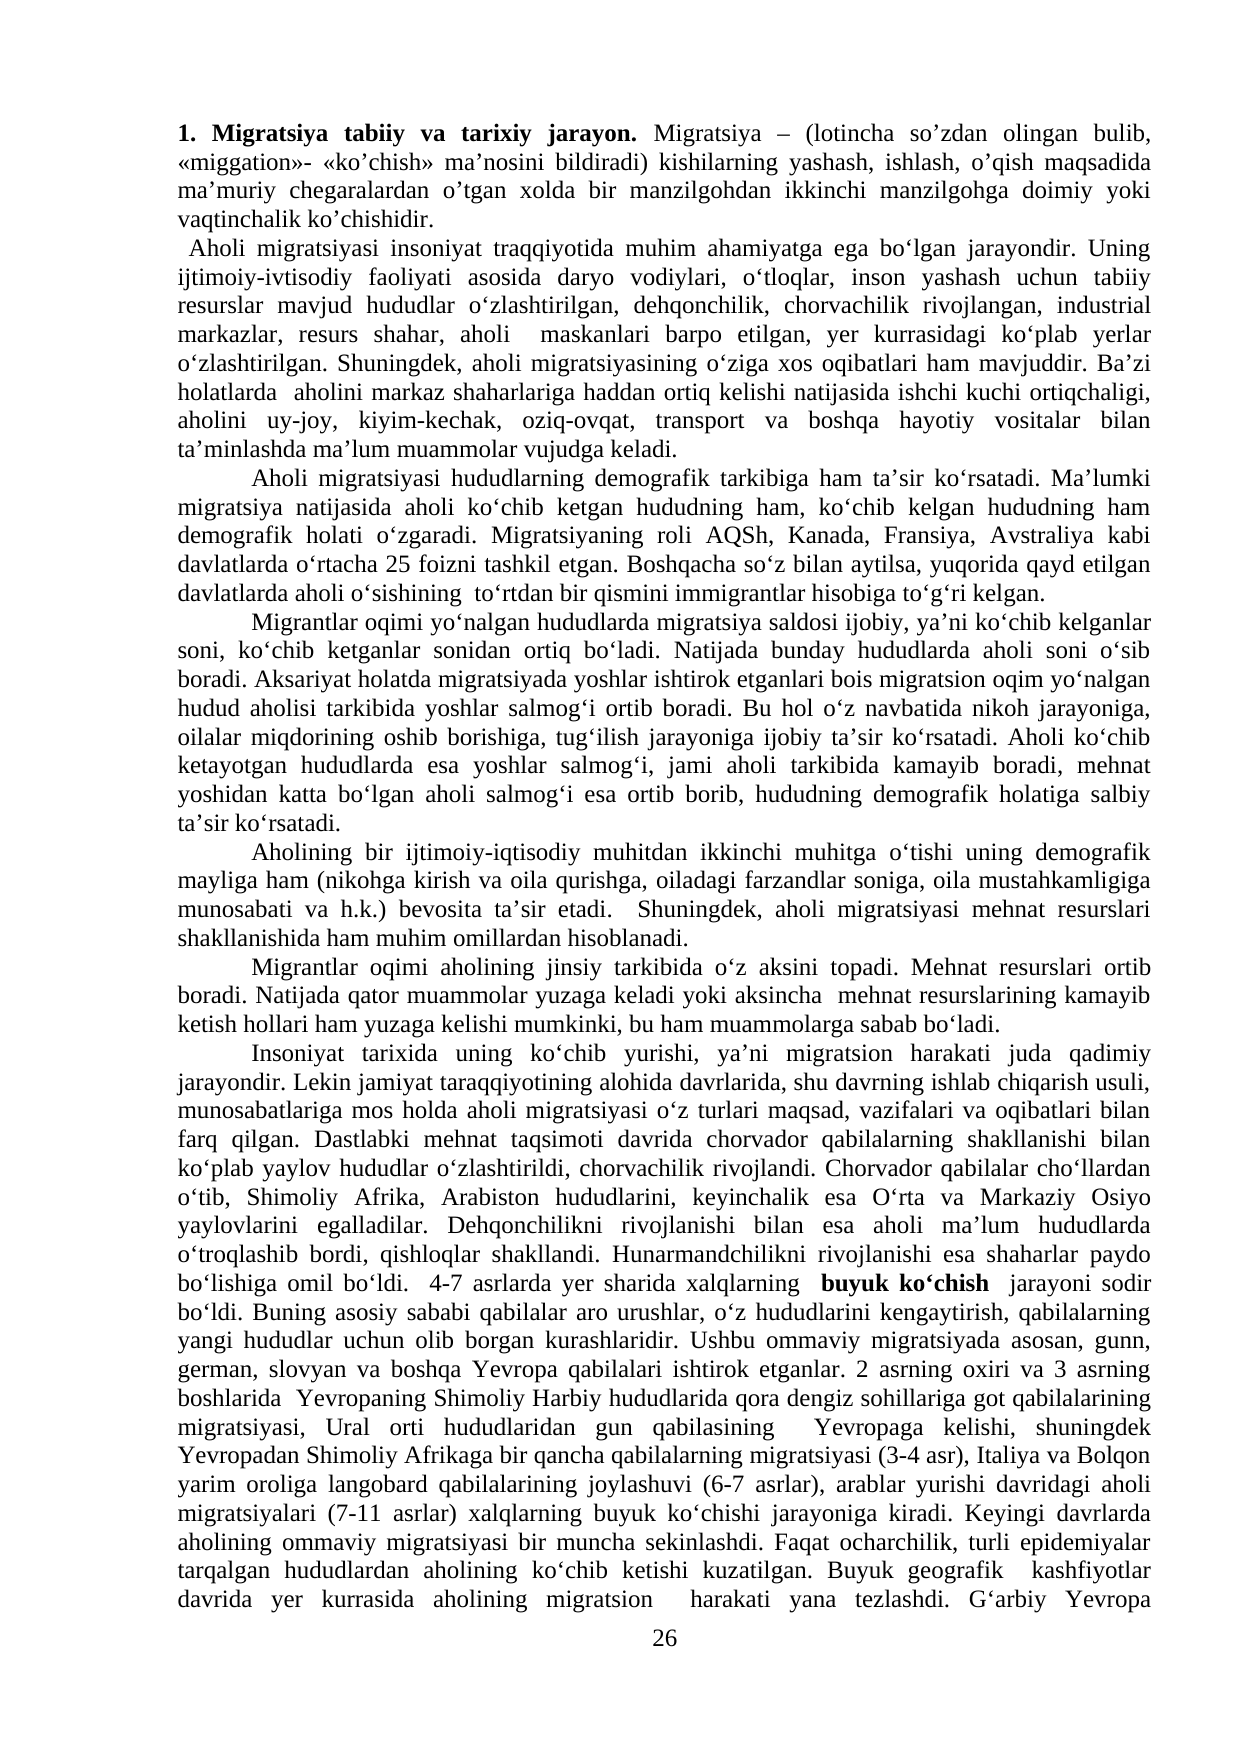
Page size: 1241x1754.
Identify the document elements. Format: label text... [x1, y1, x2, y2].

text Aholi migratsiyasi insoniyat traqqiyotida muhim ahamiyatga ega bo‘lgan jarayondir. Uning ijtimoiy-ivtisodiy faoliyati asosida daryo vodiylari, o‘tloqlar, inson yashash uchun tabiiy resurslar mavjud hududlar o‘zlashtirilgan, dehqonchilik, chorvachilik rivojlangan, industrial markazlar, resurs shahar, aholi maskanlari barpo etilgan, yer kurrasidagi ko‘plab yerlar o‘zlashtirilgan. Shuningdek, aholi migratsiyasining o‘ziga xos oqibatlari ham mavjuddir. Ba’zi holatlarda aholini markaz shaharlariga haddan ortiq kelishi natijasida ishchi kuchi ortiqchaligi, aholini uy-joy, kiyim-kechak, oziq-ovqat, transport va boshqa hayotiy vositalar bilan ta’minlashda ma’lum muammolar vujudga keladi. [177, 233, 1152, 463]
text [177, 1038, 1152, 1613]
text 1. Migratsiya tabiiy va tarixiy jarayon. Migratsiya – (lotincha so’zdan olingan bulib, «miggation»- «ko’chish» ma’nosini bildiradi) kishilarning yashash, ishlash, o’qish maqsadida ma’muriy chegaralardan o’tgan xolda bir manzilgohdan ikkinchi manzilgohga doimiy yoki vaqtinchalik ko’chishidir. [177, 118, 1152, 233]
text Migrantlar oqimi aholining jinsiy tarkibida o‘z aksini topadi. Mehnat resurslari ortib boradi. Natijada qator muammolar yuzaga keladi yoki aksincha mehnat resurslarining kamayib ketish hollari ham yuzaga kelishi mumkinki, bu ham muammolarga sabab bo‘ladi. [177, 952, 1152, 1038]
text Migrantlar oqimi yo‘nalgan hududlarda migratsiya saldosi ijobiy, ya’ni ko‘chib kelganlar soni, ko‘chib ketganlar sonidan ortiq bo‘ladi. Natijada bunday hududlarda aholi soni o‘sib boradi. Aksariyat holatda migratsiyada yoshlar ishtirok etganlari bois migratsion oqim yo‘nalgan hudud aholisi tarkibida yoshlar salmog‘i ortib boradi. Bu hol o‘z navbatida nikoh jarayoniga, oilalar miqdorining oshib borishiga, tug‘ilish jarayoniga ijobiy ta’sir ko‘rsatadi. Aholi ko‘chib ketayotgan hududlarda esa yoshlar salmog‘i, jami aholi tarkibida kamayib boradi, mehnat yoshidan katta bo‘lgan aholi salmog‘i esa ortib borib, hududning demografik holatiga salbiy ta’sir ko‘rsatadi. [177, 607, 1152, 837]
text Aholi migratsiyasi hududlarning demografik tarkibiga ham ta’sir ko‘rsatadi. Ma’lumki migratsiya natijasida aholi ko‘chib ketgan hududning ham, ko‘chib kelgan hududning ham demografik holati o‘zgaradi. Migratsiyaning roli AQSh, Kanada, Fransiya, Avstraliya kabi davlatlarda o‘rtacha 25 foizni tashkil etgan. Boshqacha so‘z bilan aytilsa, yuqorida qayd etilgan davlatlarda aholi o‘sishining to‘rtdan bir qismini immigrantlar hisobiga to‘g‘ri kelgan. [177, 463, 1152, 607]
text Aholining bir ijtimoiy-iqtisodiy muhitdan ikkinchi muhitga o‘tishi uning demografik mayliga ham (nikohga kirish va oila qurishga, oiladagi farzandlar soniga, oila mustahkamligiga munosabati va h.k.) bevosita ta’sir etadi. Shuningdek, aholi migratsiyasi mehnat resurslari shakllanishida ham muhim omillardan hisoblanadi. [177, 837, 1152, 952]
